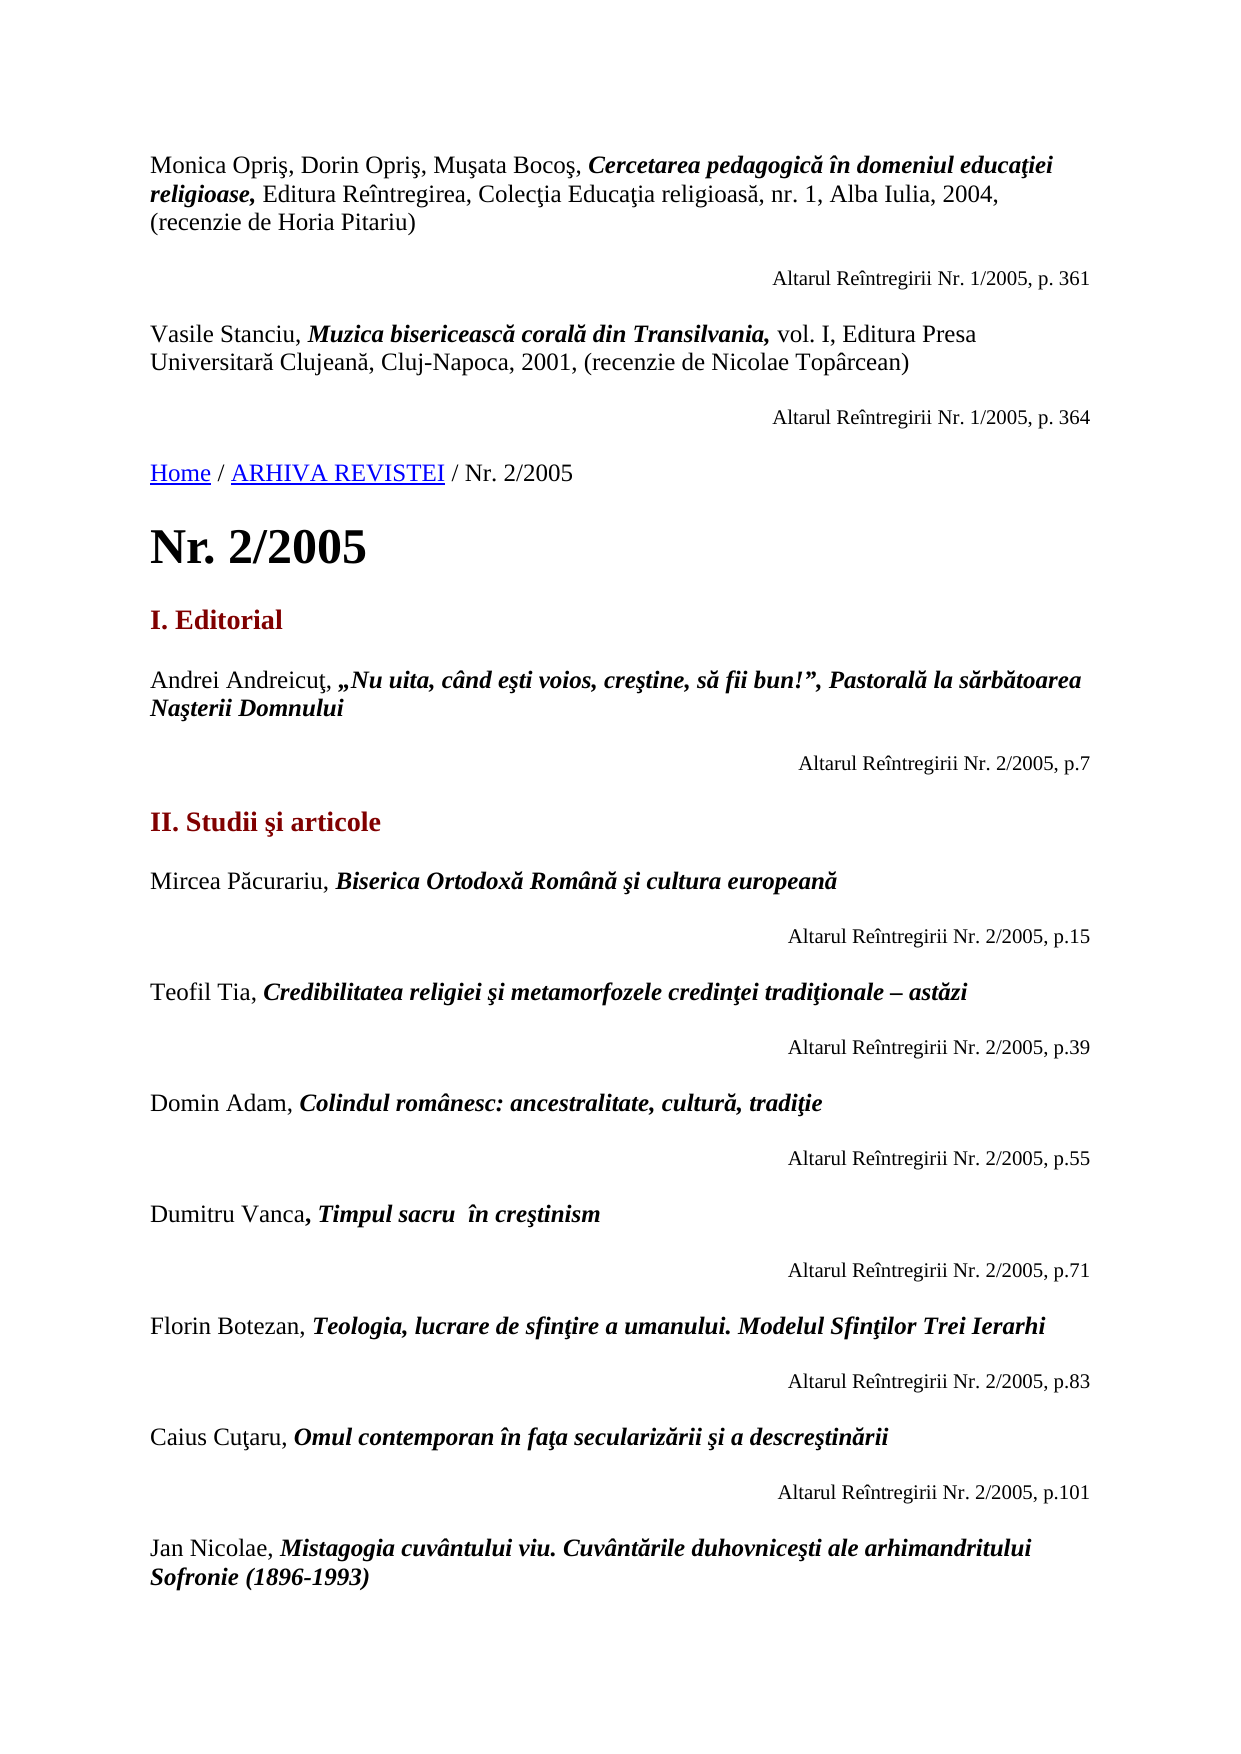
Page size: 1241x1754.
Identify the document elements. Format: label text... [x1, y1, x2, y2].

text Caius Cuţaru, Omul contemporan în faţa secularizării şi a descreştinării [150, 1422, 1090, 1451]
text Altarul Reîntregirii Nr. 2/2005, p.15 [150, 924, 1090, 948]
text Home / ARHIVA REVISTEI / Nr. 2/2005 [150, 458, 1090, 487]
text Altarul Reîntregirii Nr. 2/2005, p.101 [150, 1480, 1090, 1504]
text Altarul Reîntregirii Nr. 2/2005, p.7 [150, 751, 1090, 775]
text Dumitru Vanca, Timpul sacru în creştinism [150, 1199, 1090, 1228]
text Altarul Reîntregirii Nr. 1/2005, p. 361 [150, 265, 1090, 289]
text Mircea Păcurariu, Biserica Ortodoxă Română şi cultura europeană [150, 866, 1090, 895]
text Altarul Reîntregirii Nr. 2/2005, p.55 [150, 1146, 1090, 1170]
text Jan Nicolae, Mistagogia cuvântului viu. Cuvântările duhovniceşti ale arhimandritului Sofronie (1896-1993) [150, 1533, 1090, 1591]
text Florin Botezan, Teologia, lucrare de sfinţire a umanului. Modelul Sfinţilor Trei Ierarhi [150, 1311, 1090, 1339]
text Altarul Reîntregirii Nr. 2/2005, p.83 [150, 1369, 1090, 1393]
text Monica Opriş, Dorin Opriş, Muşata Bocoş, Cercetarea pedagogică în domeniul educaţiei religioase, Editura Reîntregirea, Colecţia Educaţia religioasă, nr. 1, Alba Iulia, 2004, (recenzie de Horia Pitariu) [150, 150, 1090, 236]
text Vasile Stanciu, Muzica bisericească corală din Transilvania, vol. I, Editura Presa Universitară Clujeană, Cluj-Napoca, 2001, (recenzie de Nicolae Topârcean) [150, 319, 1090, 376]
text Altarul Reîntregirii Nr. 2/2005, p.39 [150, 1035, 1090, 1059]
text Andrei Andreicuţ, „Nu uita, când eşti voios, creştine, să fii bun!”, Pastorală la sărbătoarea Naşterii Domnului [150, 665, 1090, 722]
text Nr. 2/2005 [150, 516, 1090, 574]
text Teofil Tia, Credibilitatea religiei şi metamorfozele credinţei tradiţionale – astăzi [150, 977, 1090, 1006]
text Altarul Reîntregirii Nr. 1/2005, p. 364 [150, 405, 1090, 429]
text II. Studii şi articole [150, 804, 1090, 837]
text Domin Adam, Colindul românesc: ancestralitate, cultură, tradiţie [150, 1088, 1090, 1117]
text Altarul Reîntregirii Nr. 2/2005, p.71 [150, 1257, 1090, 1282]
text I. Editorial [150, 603, 1090, 636]
